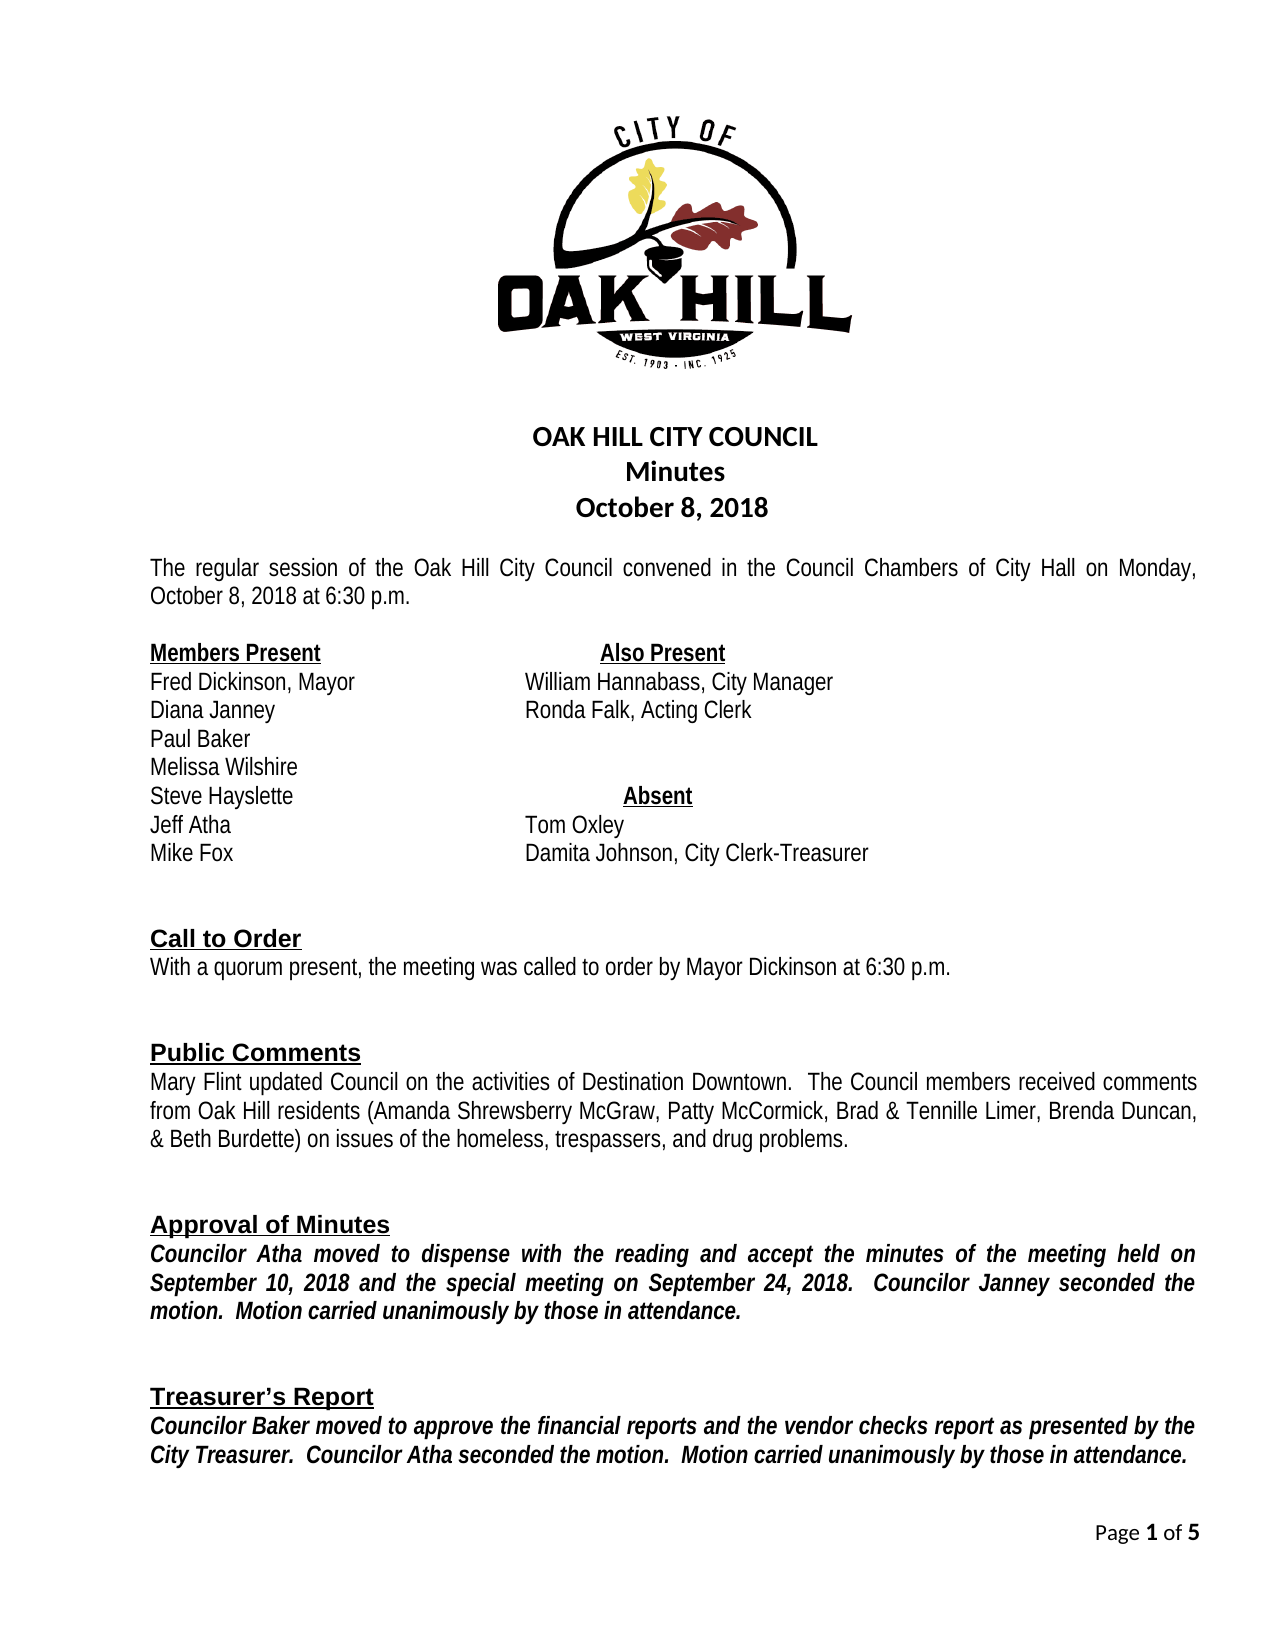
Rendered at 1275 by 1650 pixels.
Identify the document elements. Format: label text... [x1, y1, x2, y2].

picture [486, 103, 864, 382]
text Councilor Atha moved to dispense with the reading and accept the minutes of the meeting held on September 10, 2018 and the special meeting on September 24, 2018. Councilor Janney seconded the motion. Motion carried unanimously by those in attendance. [150, 1239, 1200, 1325]
text Councilor Baker moved to approve the financial reports and the vendor checks report as presented by the City Treasurer. Councilor Atha seconded the motion. Motion carried unanimously by those in attendance. [150, 1411, 1200, 1468]
text Public Comments [150, 1038, 1200, 1067]
text Members Present Also Present [150, 638, 1200, 666]
text October 8, 2018 [150, 489, 1200, 524]
text With a quorum present, the meeting was called to order by Mayor Dickinson at 6:30 p.m. [150, 952, 1200, 981]
text Steve Hayslette Absent [150, 781, 1200, 810]
text Mary Flint updated Council on the activities of Destination Downtown. The Council members received comments from Oak Hill residents (Amanda Shrewsberry McGraw, Patty McCormick, Brad & Tennille Limer, Brenda Duncan, & Beth Burdette) on issues of the homeless, trespassers, and drug problems. [150, 1067, 1200, 1153]
text Approval of Minutes [150, 1210, 1200, 1239]
text Jeff Atha Tom Oxley [75, 810, 1200, 838]
text Fred Dickinson, Mayor William Hannabass, City Manager [150, 666, 1200, 695]
text Mike Fox Damita Johnson, City Clerk-Treasurer [150, 838, 1200, 867]
text Treasurer’s Report [150, 1382, 1200, 1411]
text Melissa Wilshire [75, 752, 1200, 781]
text The regular session of the Oak Hill City Council convened in the Council Chambers of City Hall on Monday, October 8, 2018 at 6:30 p.m. [150, 552, 1200, 610]
text Paul Baker [150, 724, 1200, 752]
text Diana Janney Ronda Falk, Acting Clerk [150, 695, 1200, 724]
text Call to Order [150, 924, 1200, 952]
text Minutes [150, 453, 1200, 489]
text OAK HILL CITY COUNCIL [150, 418, 1200, 453]
